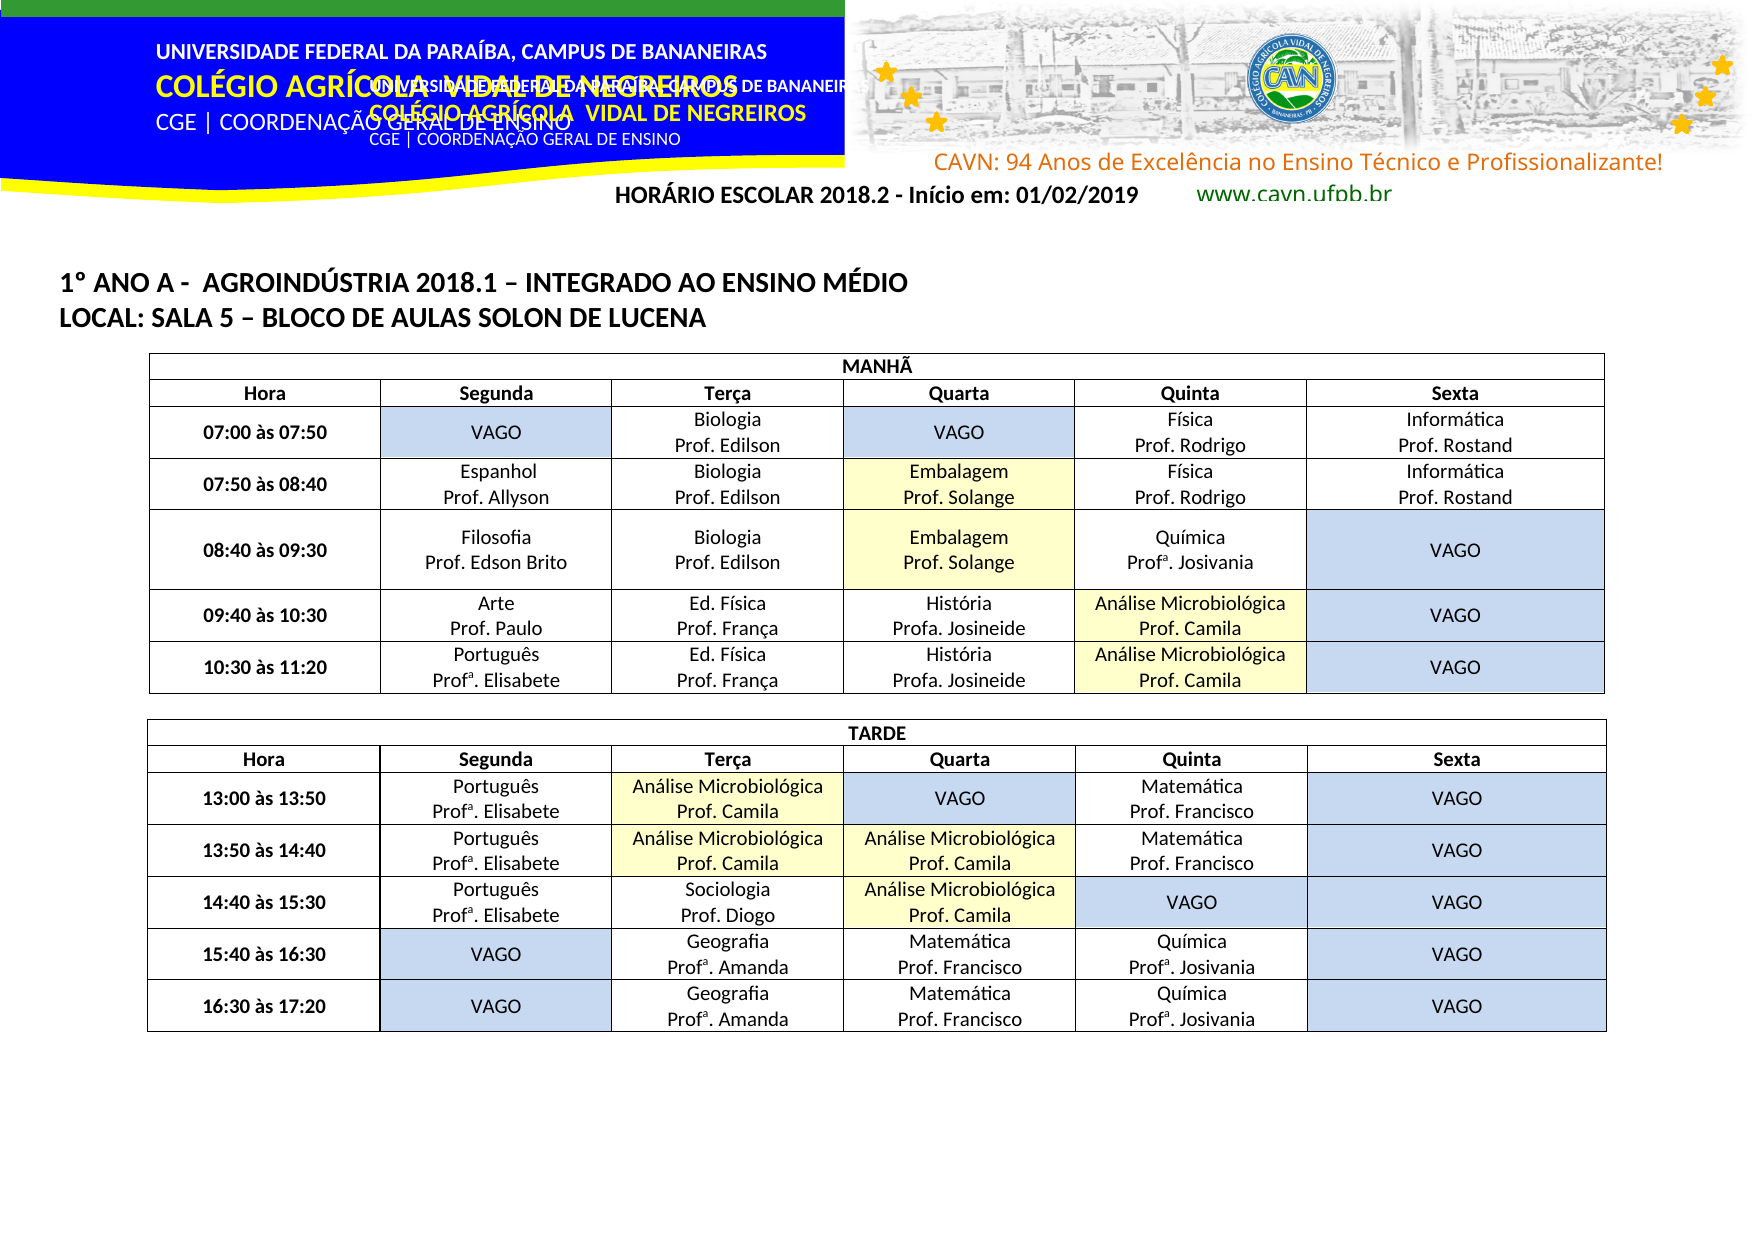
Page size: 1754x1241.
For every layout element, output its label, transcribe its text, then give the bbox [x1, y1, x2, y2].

table_cell Análise Microbiológica Prof. Camila [612, 773, 843, 824]
table_cell VAGO [1307, 510, 1604, 589]
table_cell Segunda [381, 380, 611, 406]
table_cell Português Profa. Elisabete [381, 877, 611, 927]
table_cell Quinta [1076, 746, 1307, 772]
table_cell História Profa. Josineide [844, 642, 1074, 692]
table_cell VAGO [1307, 590, 1604, 641]
table_cell VAGO [1308, 825, 1606, 876]
table_cell 08:40 às 09:30 [150, 510, 380, 589]
table_cell VAGO [844, 407, 1074, 457]
table_cell VAGO [1308, 877, 1606, 927]
table_cell Geografia Profa. Amanda [612, 929, 843, 979]
table_cell Segunda [381, 746, 611, 772]
table_cell Análise Microbiológica Prof. Camila [844, 877, 1075, 927]
table_cell VAGO [1308, 980, 1606, 1031]
table_cell Terça [612, 380, 843, 406]
table_cell Português Profa. Elisabete [381, 773, 611, 824]
table_cell Informática Prof. Rostand [1307, 407, 1604, 457]
table_cell Física Prof. Rodrigo [1075, 459, 1306, 509]
table_header TARDE [148, 720, 1606, 745]
table_cell 13:00 às 13:50 [148, 773, 379, 824]
table_cell Filosofia Prof. Edson Brito [381, 510, 611, 589]
table_cell Embalagem Prof. Solange [844, 459, 1074, 509]
table_cell 07:00 às 07:50 [150, 407, 380, 457]
table_cell Hora [148, 746, 379, 772]
table_cell 09:40 às 10:30 [150, 590, 380, 641]
text LOCAL: SALA 5 – BLOCO DE AULAS SOLON DE LUCENA [59, 299, 1695, 335]
table_cell Terça [612, 746, 843, 772]
table_cell 07:50 às 08:40 [150, 459, 380, 509]
text 1º ANO A - AGROINDÚSTRIA 2018.1 – INTEGRADO AO ENSINO MÉDIO [59, 264, 1695, 299]
table_cell Análise Microbiológica Prof. Camila [1075, 590, 1306, 641]
table_cell Quinta [1075, 380, 1306, 406]
table_cell Biologia Prof. Edilson [612, 459, 843, 509]
table_cell Análise Microbiológica Prof. Camila [612, 825, 843, 876]
table_cell VAGO [1308, 773, 1606, 824]
table_cell VAGO [1308, 929, 1606, 979]
table_cell Ed. Física Prof. França [612, 590, 843, 641]
table_cell Química Profa. Josivania [1076, 980, 1307, 1031]
table_cell Embalagem Prof. Solange [844, 510, 1074, 589]
picture [1246, 33, 1338, 124]
table_cell Sexta [1307, 380, 1604, 406]
table_cell Informática Prof. Rostand [1307, 459, 1604, 509]
table_cell Português Profa. Elisabete [381, 825, 611, 876]
table_cell Matemática Prof. Francisco [844, 980, 1075, 1031]
table_cell Português Profa. Elisabete [381, 642, 611, 692]
table_cell VAGO [1076, 877, 1307, 927]
table_cell Quarta [844, 380, 1074, 406]
table_header MANHÃ [150, 354, 1604, 379]
table_cell História Profa. Josineide [844, 590, 1074, 641]
table_cell Química Profa. Josivania [1075, 510, 1306, 589]
table_cell Análise Microbiológica Prof. Camila [844, 825, 1075, 876]
table_cell Quarta [844, 746, 1075, 772]
table_cell Física Prof. Rodrigo [1075, 407, 1306, 457]
table_cell VAGO [844, 773, 1075, 824]
table_cell 10:30 às 11:20 [150, 642, 380, 692]
table_cell Espanhol Prof. Allyson [381, 459, 611, 509]
table_cell Sociologia Prof. Diogo [612, 877, 843, 927]
table_cell Biologia Prof. Edilson [612, 510, 843, 589]
table_cell Hora [150, 380, 380, 406]
table_cell Geografia Profa. Amanda [612, 980, 843, 1031]
table_cell VAGO [381, 929, 611, 979]
table_cell Biologia Prof. Edilson [612, 407, 843, 457]
table_cell Química Profa. Josivania [1076, 929, 1307, 979]
table_cell Arte Prof. Paulo [381, 590, 611, 641]
table_cell Ed. Física Prof. França [612, 642, 843, 692]
table_cell Análise Microbiológica Prof. Camila [1075, 642, 1306, 692]
table_cell VAGO [381, 407, 611, 457]
table_cell 16:30 às 17:20 [148, 980, 379, 1031]
table_cell Matemática Prof. Francisco [1076, 773, 1307, 824]
table_cell VAGO [1307, 642, 1604, 692]
table_cell VAGO [381, 980, 611, 1031]
table_cell Matemática Prof. Francisco [1076, 825, 1307, 876]
table_cell 13:50 às 14:40 [148, 825, 379, 876]
table_cell Sexta [1308, 746, 1606, 772]
table_cell 15:40 às 16:30 [148, 929, 379, 979]
table_cell 14:40 às 15:30 [148, 877, 379, 927]
table_cell Matemática Prof. Francisco [844, 929, 1075, 979]
